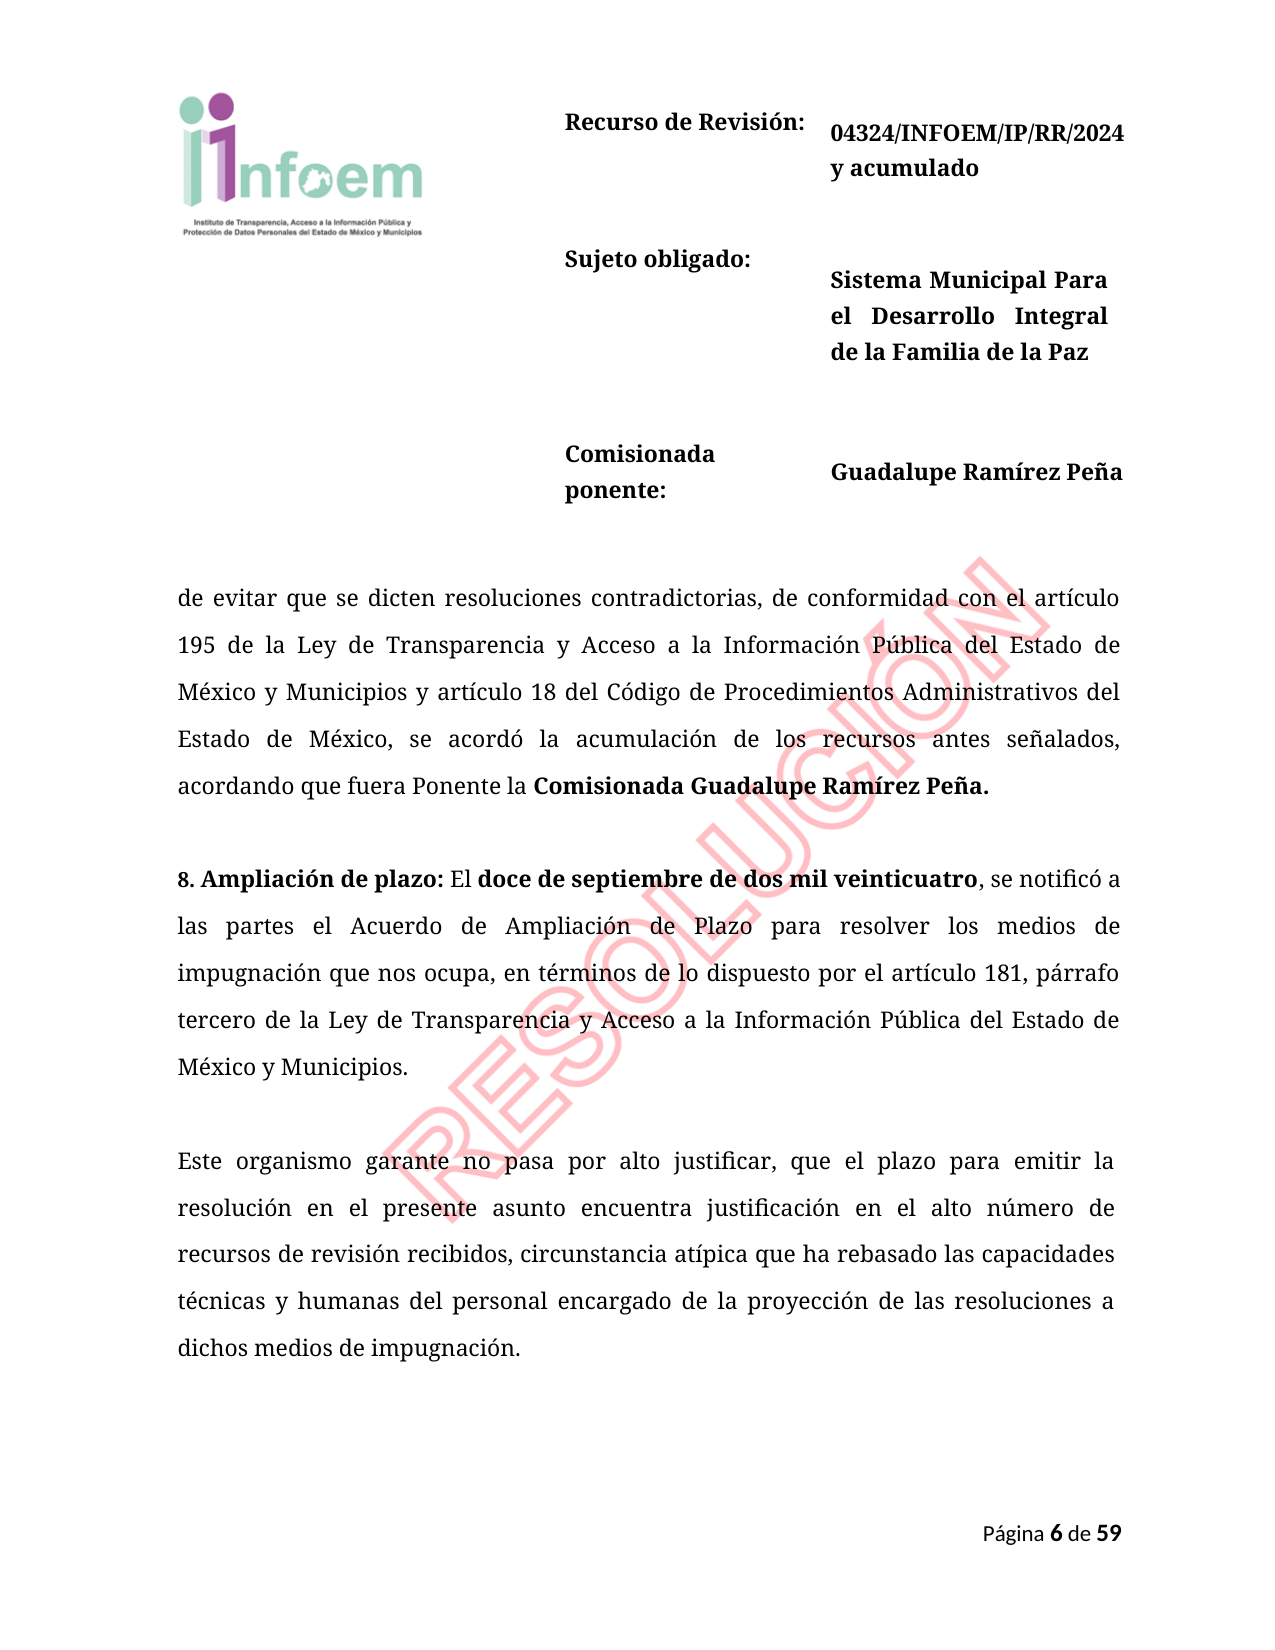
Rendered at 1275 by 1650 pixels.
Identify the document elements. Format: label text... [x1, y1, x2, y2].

text Este organismo garante no pasa por alto justificar, que el plazo para emitir la resolución en el presente asunto encuentra justificación en el alto número de recursos de revisión recibidos, circunstancia atípica que ha rebasado las capacidades técnicas y humanas del personal encargado de la proyección de las resoluciones a dichos medios de impugnación. [177, 1145, 1116, 1363]
text 7. Acumulación. En la Vigésima Séptima Sesión Ordinaria celebrada el siete de agosto de dos mil veinticuatro, al advertir la conexidad de causa y con la finalidad de evitar que se dicten resoluciones contradictorias, de conformidad con el artículo 195 de la Ley de Transparencia y Acceso a la Información Pública del Estado de México y Municipios y artículo 18 del Código de Procedimientos Administrativos del Estado de México, se acordó la acumulación de los recursos antes señalados, acordando que fuera Ponente la Comisionada Guadalupe Ramírez Peña. [177, 582, 1121, 801]
picture [59, 32, 1275, 1650]
text 8. Ampliación de plazo: El doce de septiembre de dos mil veinticuatro, se notificó a las partes el Acuerdo de Ampliación de Plazo para resolver los medios de impugnación que nos ocupa, en términos de lo dispuesto por el artículo 181, párrafo tercero de la Ley de Transparencia y Acceso a la Información Pública del Estado de México y Municipios. [177, 863, 1121, 1082]
